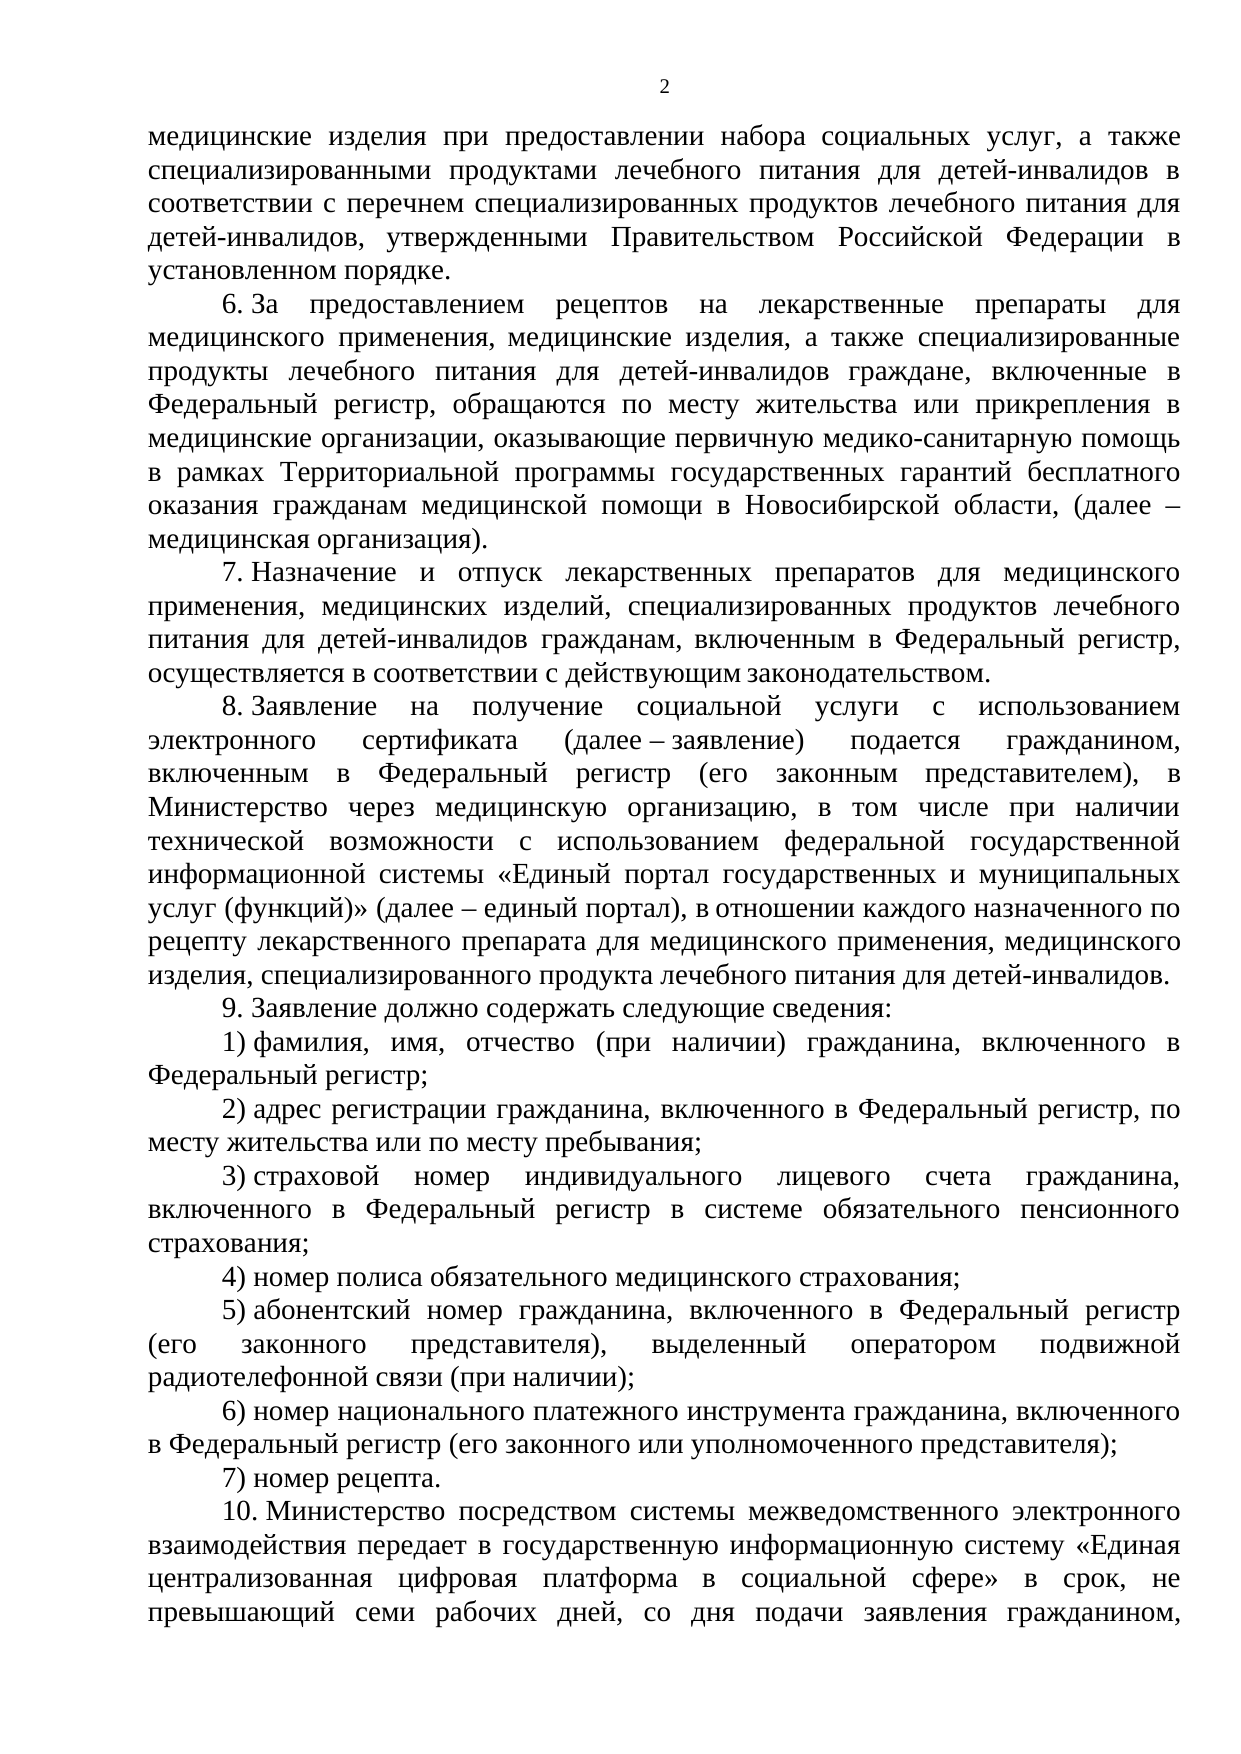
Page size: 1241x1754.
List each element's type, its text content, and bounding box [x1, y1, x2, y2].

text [148, 1493, 1181, 1628]
text 7. Назначение и отпуск лекарственных препаратов для медицинского применения, медицинских изделий, специализированных продуктов лечебного питания для детей-инвалидов гражданам, включенным в Федеральный регистр, осуществляется в соответствии с действующим законодательством. [148, 554, 1181, 688]
text 4) номер полиса обязательного медицинского страхования; [148, 1259, 1181, 1292]
text 6. За предоставлением рецептов на лекарственные препараты для медицинского применения, медицинские изделия, а также специализированные продукты лечебного питания для детей-инвалидов граждане, включенные в Федеральный регистр, обращаются по месту жительства или прикрепления в медицинские организации, оказывающие первичную медико-санитарную помощь в рамках Территориальной программы государственных гарантий бесплатного оказания гражданам медицинской помощи в Новосибирской области, (далее – медицинская организация). [148, 286, 1181, 554]
text 9. Заявление должно содержать следующие сведения: [148, 990, 1181, 1024]
text 2) адрес регистрации гражданина, включенного в Федеральный регистр, по месту жительства или по месту пребывания; [148, 1091, 1181, 1158]
text 8. Заявление на получение социальной услуги с использованием электронного сертификата (далее – заявление) подается гражданином, включенным в Федеральный регистр (его законным представителем), в Министерство через медицинскую организацию, в том числе при наличии технической возможности с использованием федеральной государственной информационной системы «Единый портал государственных и муниципальных услуг (функций)» (далее – единый портал), в отношении каждого назначенного по рецепту лекарственного препарата для медицинского применения, медицинского изделия, специализированного продукта лечебного питания для детей-инвалидов. [148, 688, 1181, 990]
text 1) фамилия, имя, отчество (при наличии) гражданина, включенного в Федеральный регистр; [148, 1024, 1181, 1091]
text 5) абонентский номер гражданина, включенного в Федеральный регистр (его законного представителя), выделенный оператором подвижной радиотелефонной связи (при наличии); [148, 1292, 1181, 1393]
text 3) страховой номер индивидуального лицевого счета гражданина, включенного в Федеральный регистр в системе обязательного пенсионного страхования; [148, 1158, 1181, 1259]
text 6) номер национального платежного инструмента гражданина, включенного в Федеральный регистр (его законного или уполномоченного представителя); [148, 1393, 1181, 1460]
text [148, 118, 1181, 286]
text 7) номер рецепта. [148, 1460, 1181, 1493]
